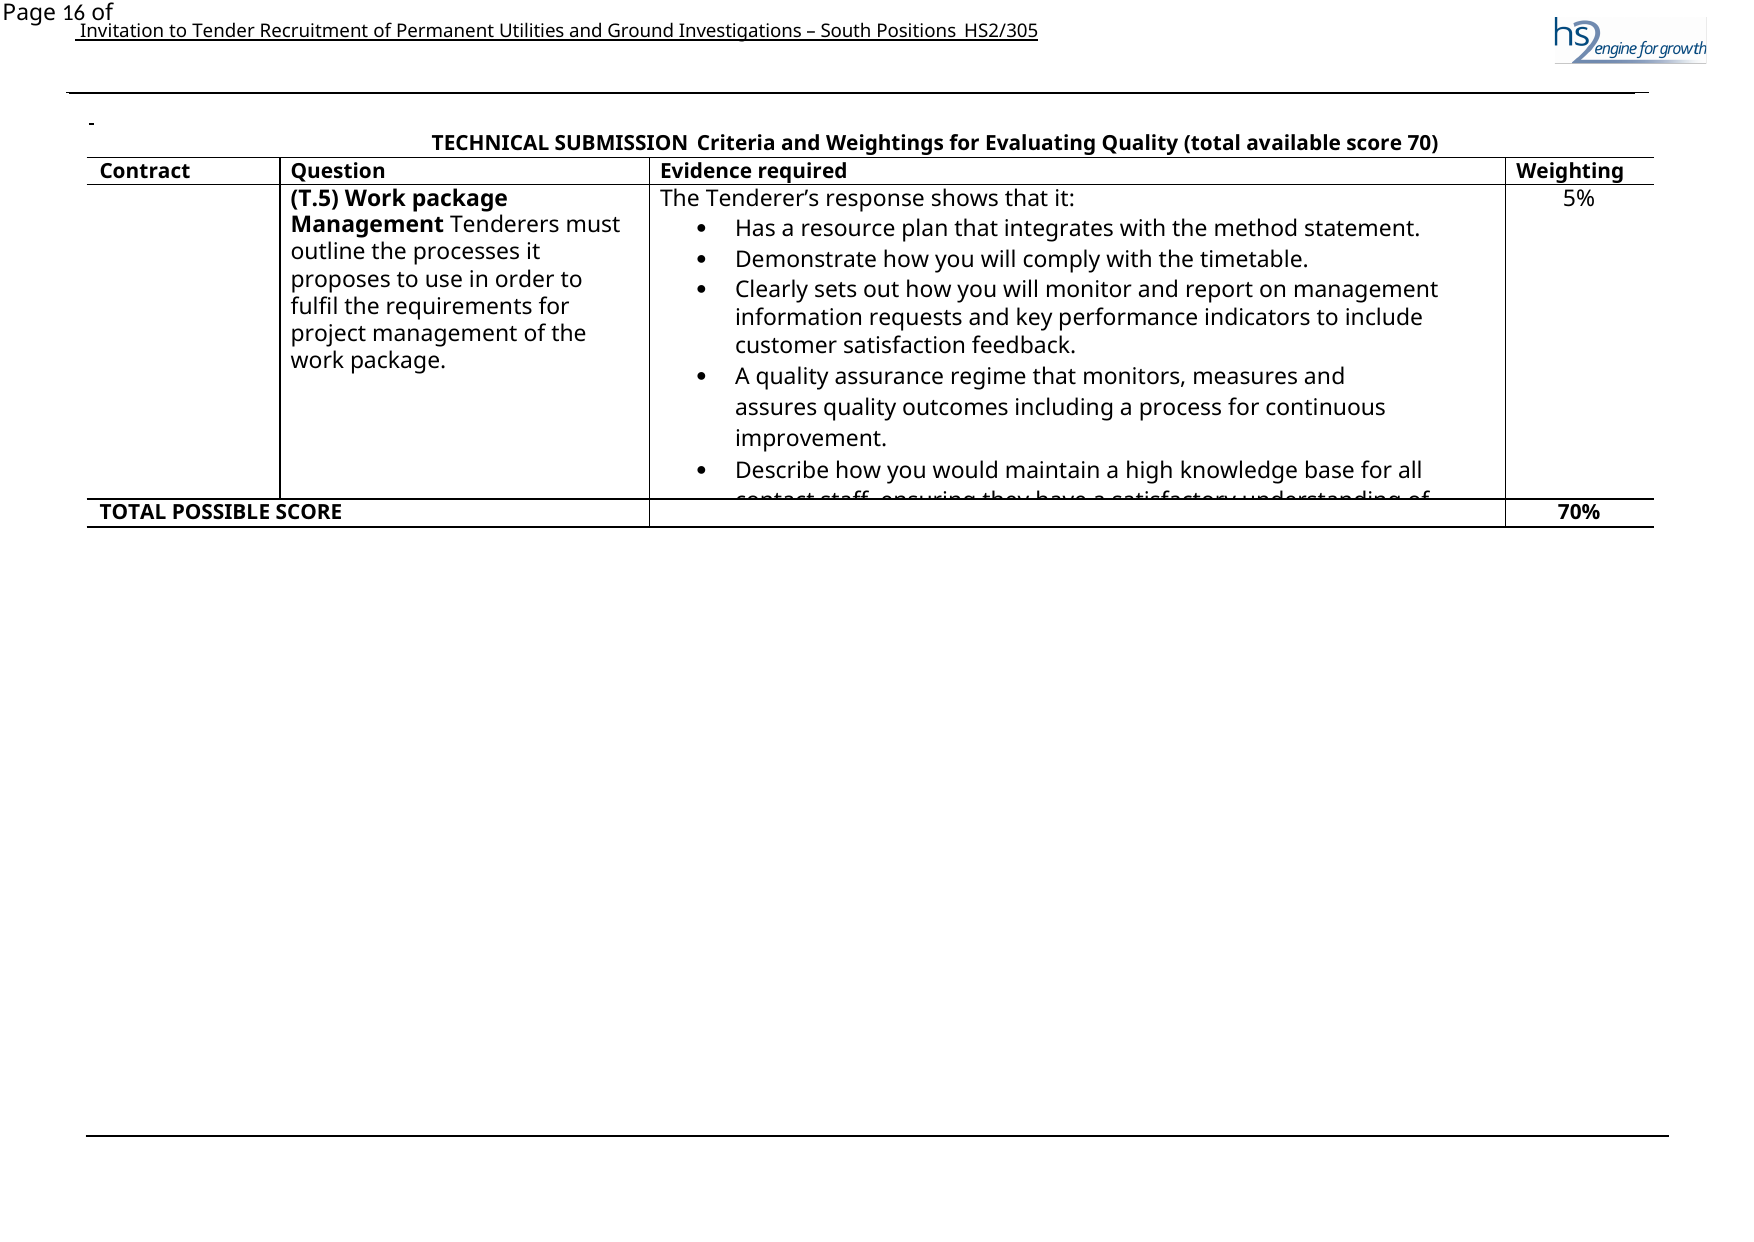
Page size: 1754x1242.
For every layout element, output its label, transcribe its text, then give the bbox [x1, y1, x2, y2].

table_cell [87, 185, 279, 498]
table_header Question [281, 158, 649, 183]
table_cell 5% [1506, 185, 1653, 498]
table_cell (T.5) Work package Management Tenderers must outline the processes it proposes to use in order to fulfil the requirements for project management of the work package. [281, 185, 649, 498]
table_cell 70% [1506, 500, 1653, 526]
text TECHNICAL SUBMISSION Criteria and Weightings for Evaluating Quality (total available score 70) [431, 128, 1677, 157]
picture [1554, 17, 1707, 64]
table_cell [650, 500, 1505, 526]
table_cell TOTAL POSSIBLE SCORE [87, 500, 649, 526]
table_header Weighting [1506, 158, 1653, 183]
table_cell The Tenderer’s response shows that it: Has a resource plan that integrates with the method statement. Demonstrate how you will comply with the timetable. Clearly sets out how you will monitor and report on management information requests and key performance indicators to include customer satisfaction feedback. A quality assurance regime that monitors, measures and assures quality outcomes including a process for continuous improvement. Describe how you would maintain a high knowledge base for all contact staff, ensuring they have a satisfactory understanding of the work package developments. [650, 185, 1505, 498]
table_header Contract outcome [87, 158, 279, 183]
table_header Evidence required [650, 158, 1505, 183]
